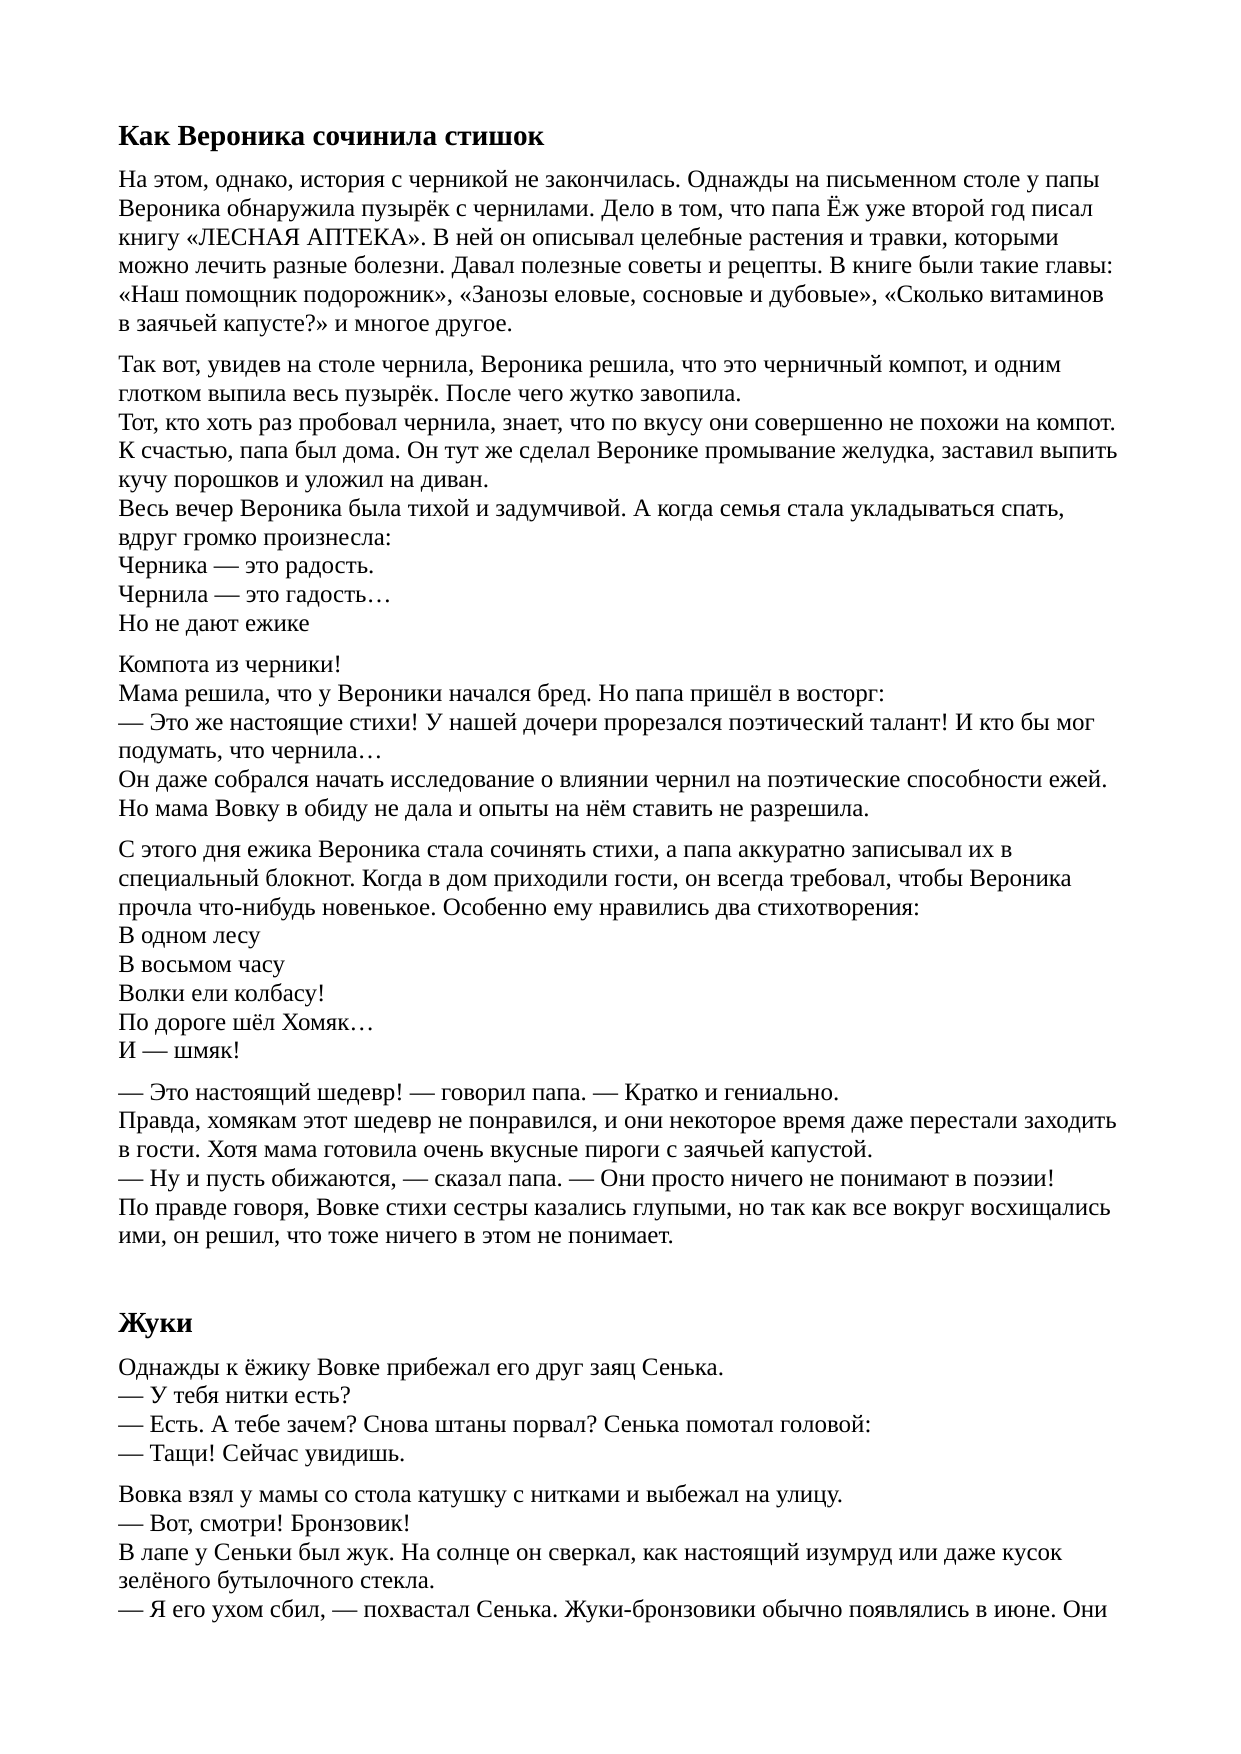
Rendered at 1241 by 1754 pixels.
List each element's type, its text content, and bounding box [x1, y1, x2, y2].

text На этом, однако, история с черникой не закончилась. Однажды на письменном столе у папы Вероника обнаружила пузырёк с чернилами. Дело в том, что папа Ёж уже второй год писал книгу «ЛЕСНАЯ АПТЕКА». В ней он описывал целебные растения и травки, которыми можно лечить разные болезни. Давал полезные советы и рецепты. В книге были такие главы: «Наш помощник подорожник», «Занозы еловые, сосновые и дубовые», «Сколько витаминов в заячьей капусте?» и многое другое. [118, 164, 1122, 337]
text Компота из черники! Мама решила, что у Вероники начался бред. Но папа пришёл в восторг: — Это же настоящие стихи! У нашей дочери прорезался поэтический талант! И кто бы мог подумать, что чернила… Он даже собрался начать исследование о влиянии чернил на поэтические способности ежей. Но мама Вовку в обиду не дала и опыты на нём ставить не разрешила. [118, 649, 1122, 822]
text С этого дня ежика Вероника стала сочинять стихи, а папа аккуратно записывал их в специальный блокнот. Когда в дом приходили гости, он всегда требовал, чтобы Вероника прочла что-нибудь новенькое. Особенно ему нравились два стихотворения: В одном лесу В восьмом часу Волки ели колбасу! По дороге шёл Хомяк… И — шмяк! [118, 834, 1122, 1064]
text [118, 1479, 1122, 1623]
subtitle Как Вероника сочинила стишок [118, 118, 1122, 152]
text Так вот, увидев на столе чернила, Вероника решила, что это черничный компот, и одним глотком выпила весь пузырёк. После чего жутко завопила. Тот, кто хоть раз пробовал чернила, знает, что по вкусу они совершенно не похожи на компот. К счастью, папа был дома. Он тут же сделал Веронике промывание желудка, заставил выпить кучу порошков и уложил на диван. Весь вечер Вероника была тихой и задумчивой. А когда семья стала укладываться спать, вдруг громко произнесла: Черника — это радость. Чернила — это гадость… Но не дают ежике [118, 349, 1122, 637]
subtitle Жуки [118, 1306, 1122, 1339]
text Однажды к ёжику Вовке прибежал его друг заяц Сенька. — У тебя нитки есть? — Есть. А тебе зачем? Снова штаны порвал? Сенька помотал головой: — Тащи! Сейчас увидишь. [118, 1352, 1122, 1467]
text — Это настоящий шедевр! — говорил папа. — Кратко и гениально. Правда, хомякам этот шедевр не понравился, и они некоторое время даже перестали заходить в гости. Хотя мама готовила очень вкусные пироги с заячьей капустой. — Ну и пусть обижаются, — сказал папа. — Они просто ничего не понимают в поэзии! По правде говоря, Вовке стихи сестры казались глупыми, но так как все вокруг восхищались ими, он решил, что тоже ничего в этом не понимает. [118, 1077, 1122, 1249]
